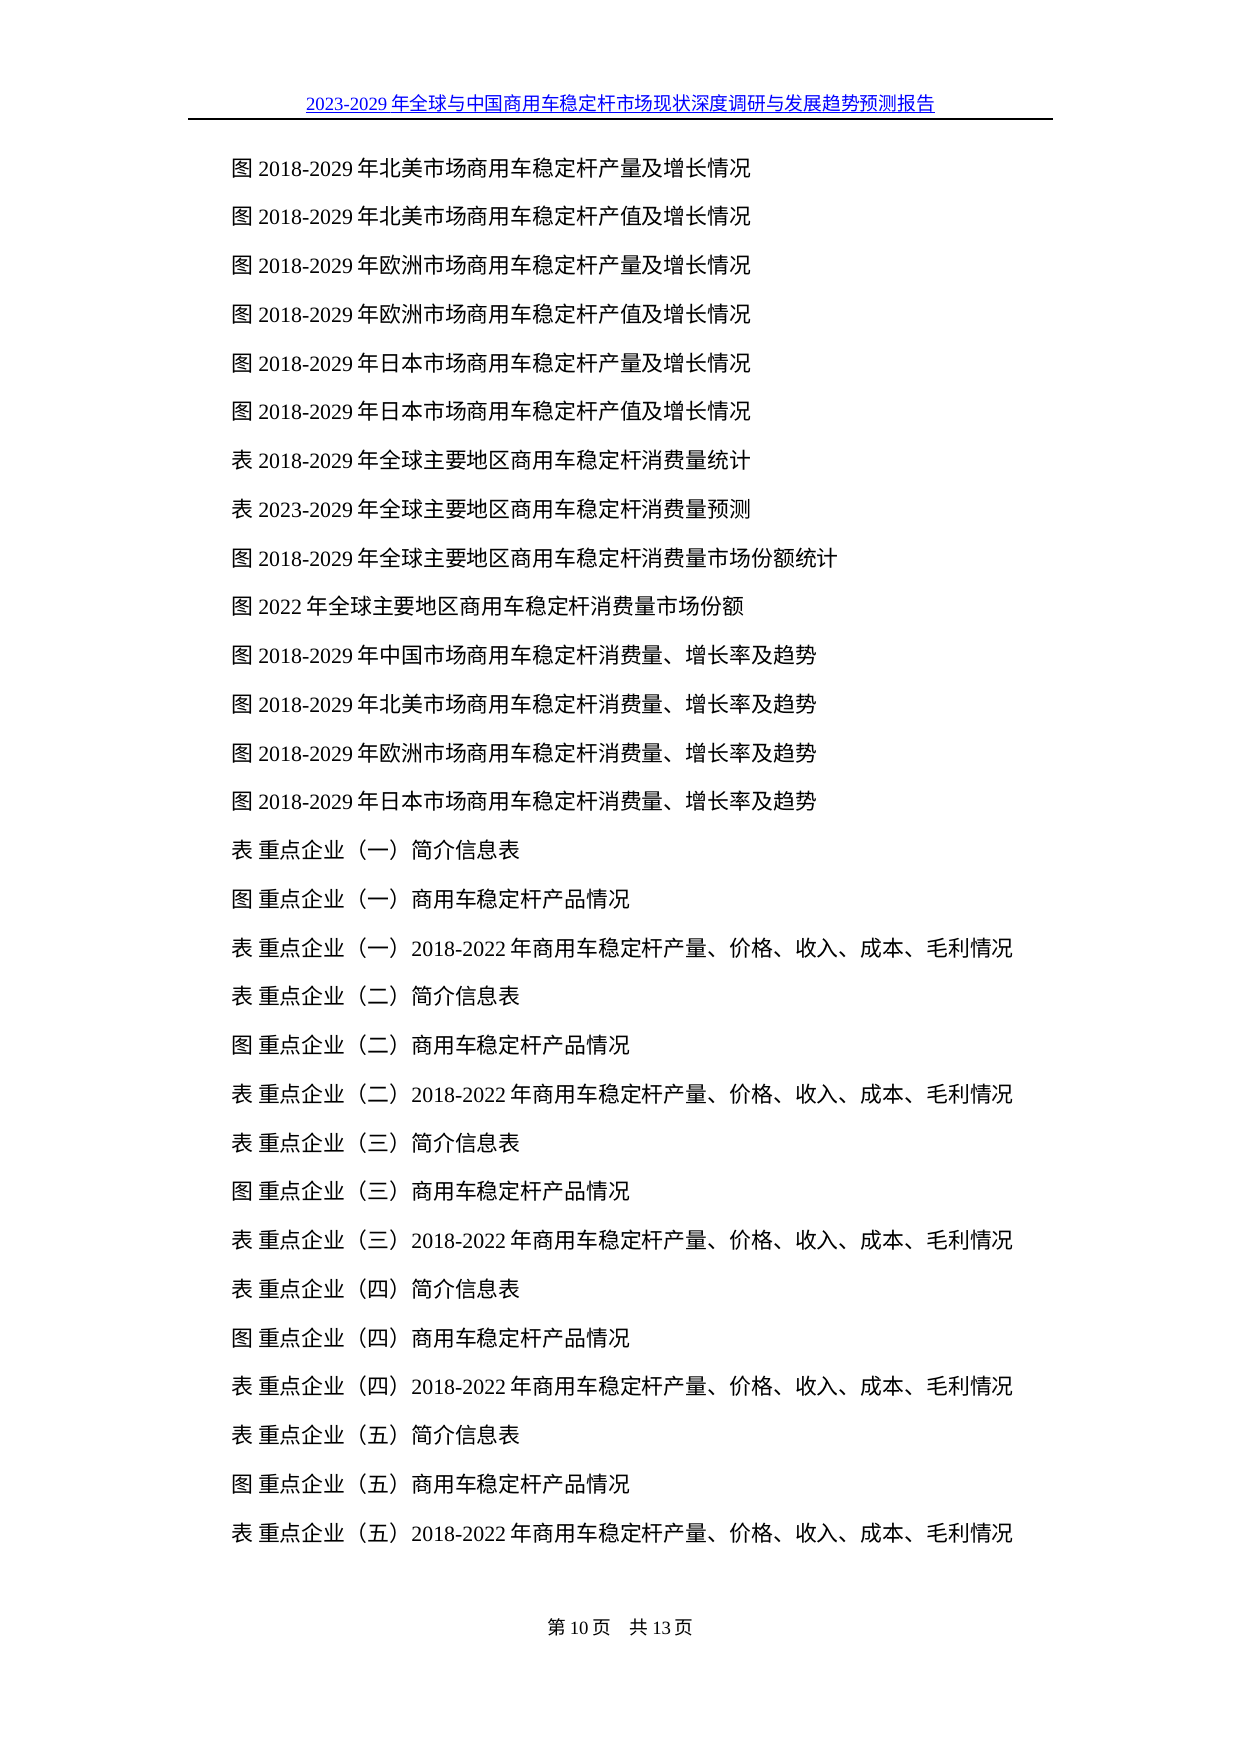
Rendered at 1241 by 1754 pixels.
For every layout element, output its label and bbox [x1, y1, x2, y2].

text [187, 150, 1053, 1548]
